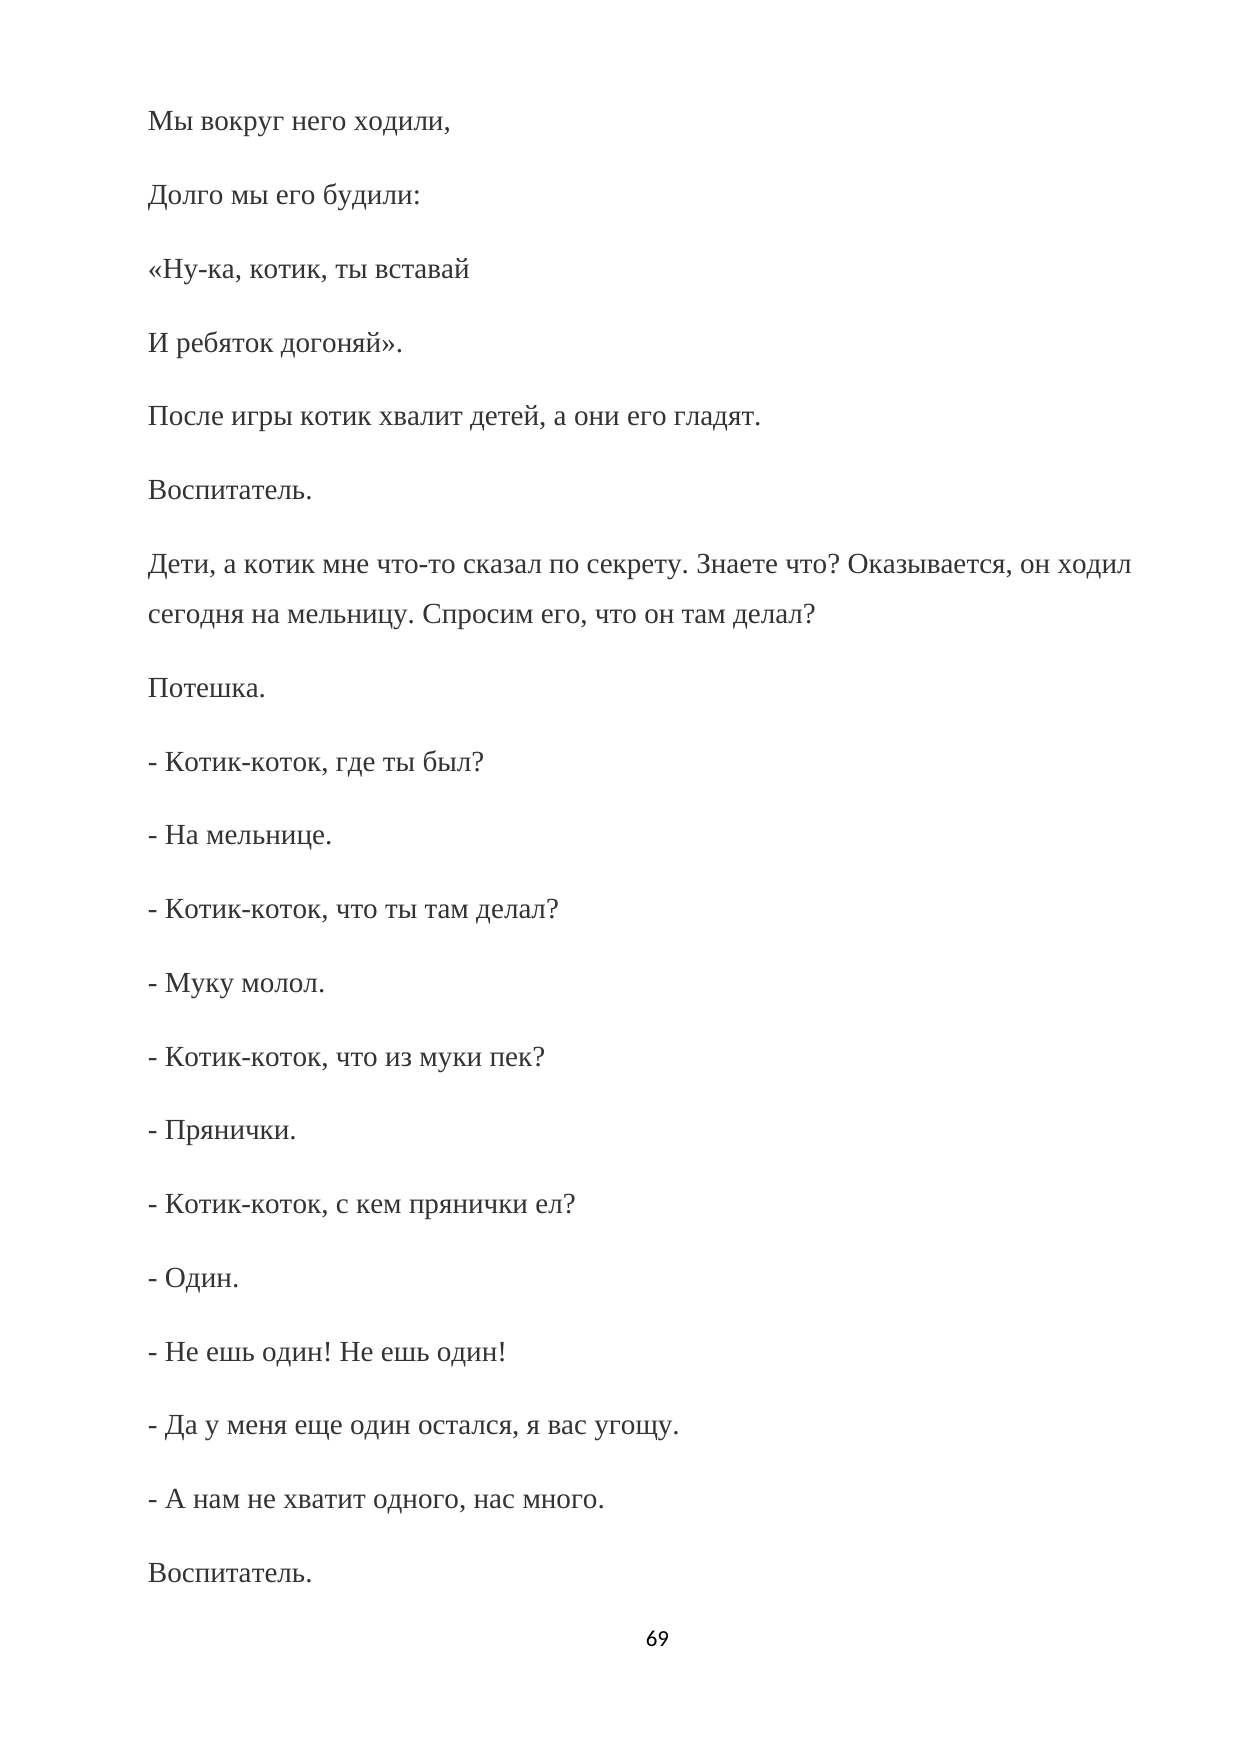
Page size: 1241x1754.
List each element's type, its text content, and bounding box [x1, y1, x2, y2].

text - Котик-коток, где ты был? [148, 744, 1167, 777]
text - На мельнице. [148, 817, 1167, 851]
text Мы вокруг него ходили, [148, 103, 1167, 137]
text - Один. [148, 1260, 1167, 1293]
text - Котик-коток, что ты там делал? [148, 891, 1167, 925]
text Воспитатель. [148, 1555, 1167, 1588]
text - Прянички. [148, 1112, 1167, 1146]
text «Ну-ка, котик, ты вставай [148, 251, 1167, 284]
text - Котик-коток, с кем прянички ел? [148, 1186, 1167, 1220]
text - Котик-коток, что из муки пек? [148, 1039, 1167, 1072]
text И ребяток догоняй». [148, 325, 1167, 358]
text После игры котик хвалит детей, а они его гладят. [148, 398, 1167, 432]
text Потешка. [148, 670, 1167, 703]
text Дети, а котик мне что-то сказал по секрету. Знаете что? Оказывается, он ходил сегодня на мельницу. Спросим его, что он там делал? [148, 546, 1167, 630]
text - Не ешь один! Не ешь один! [148, 1334, 1167, 1367]
text Воспитатель. [148, 472, 1167, 506]
text - Да у меня еще один остался, я вас угощу. [148, 1407, 1167, 1441]
text - А нам не хватит одного, нас много. [148, 1481, 1167, 1515]
text Долго мы его будили: [148, 177, 1167, 211]
text - Муку молол. [148, 965, 1167, 998]
